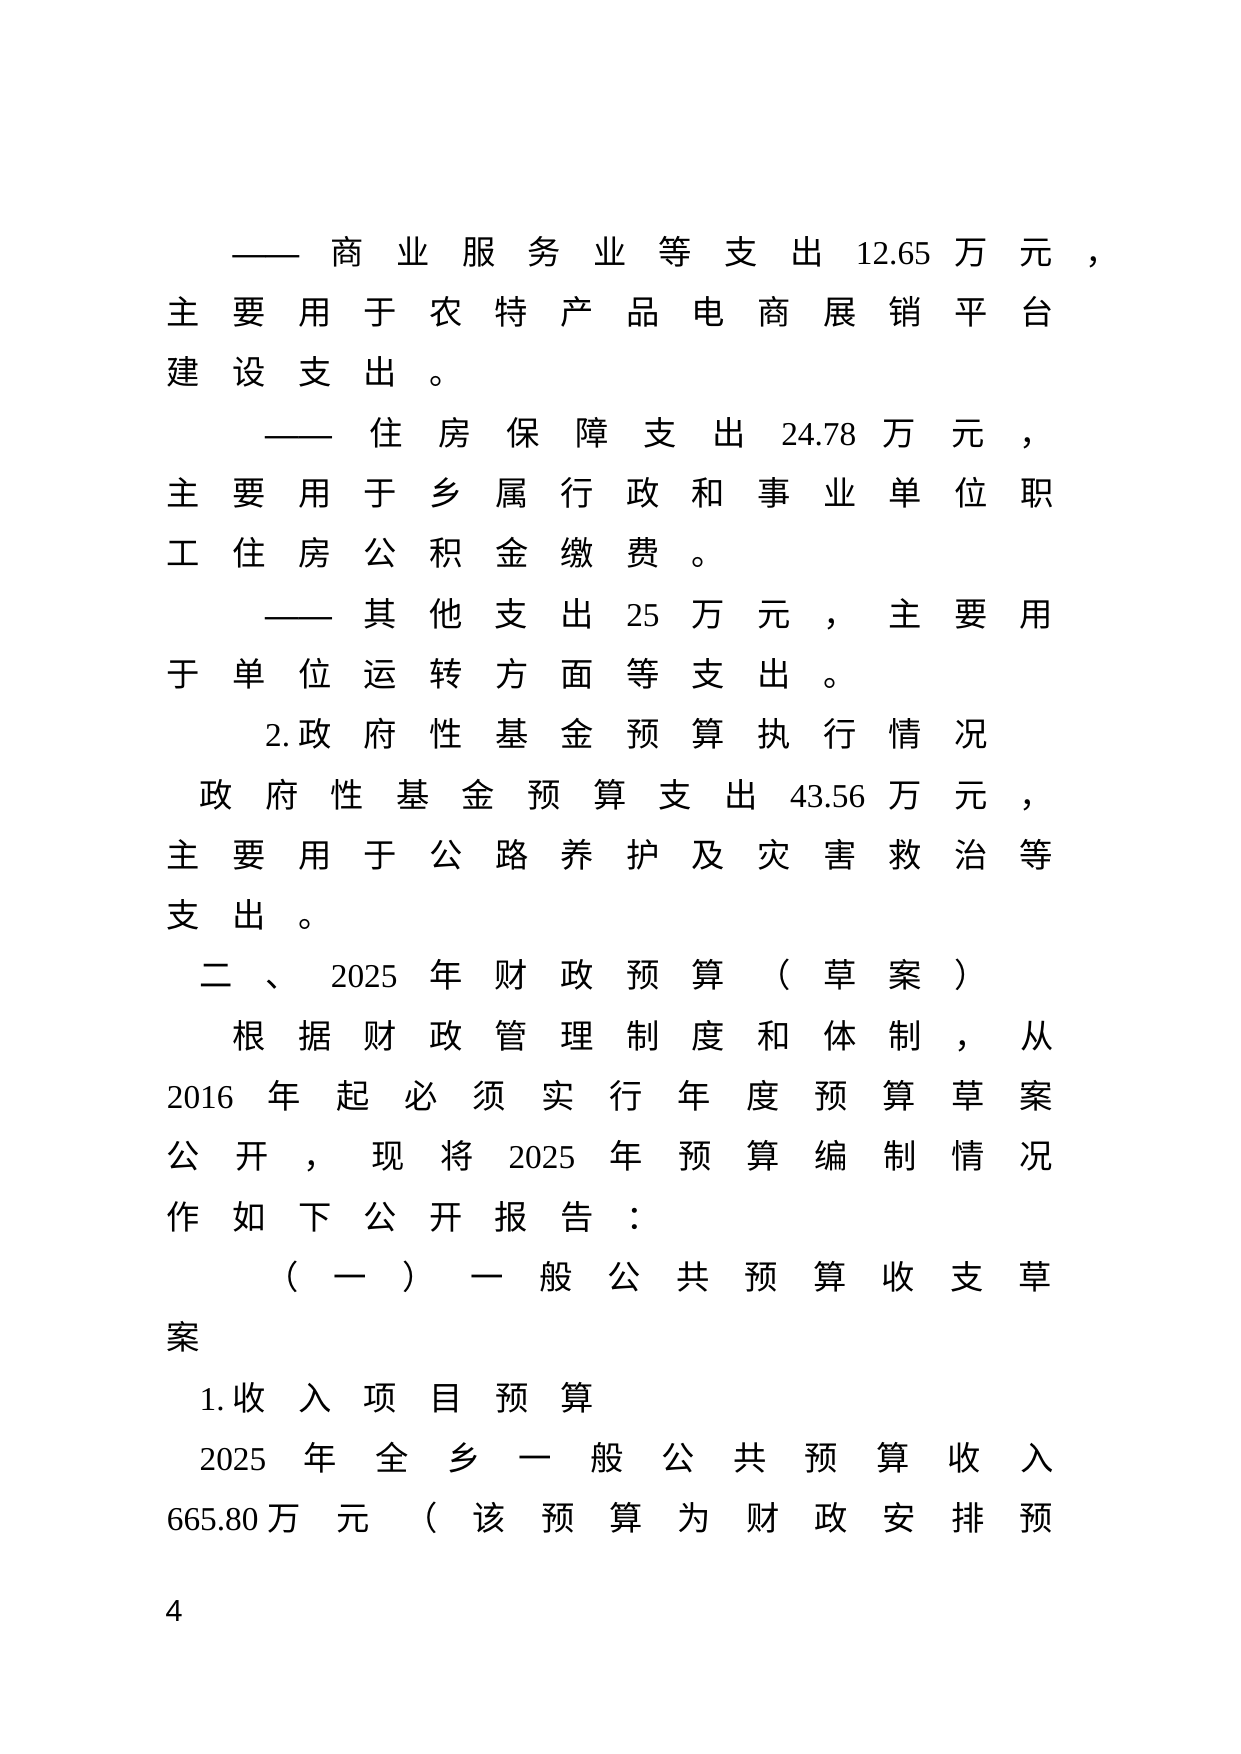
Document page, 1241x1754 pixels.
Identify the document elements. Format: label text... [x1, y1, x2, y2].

text —— 其他支出25万元，主要用于单位运转方面等支出。 [167, 581, 1085, 702]
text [167, 1426, 1085, 1546]
text （一）一般公共预算收支草案 [167, 1245, 1085, 1365]
text —— 商业服务业等支出12.65万元，主要用于农特产品电商展销平台建设支出。 [167, 219, 1085, 400]
list 2.政府性基金预算执行情况 [167, 702, 1085, 762]
text 根据财政管理制度和体制，从2016年起必须实行年度预算草案公开，现将2025年预算编制情况作如下公开报告： [167, 1003, 1085, 1245]
text 政府性基金预算支出43.56万元，主要用于公路养护及灾害救治等支出。 [167, 762, 1085, 943]
text 二、2025年财政预算（草案） [167, 943, 1085, 1003]
text 1.收入项目预算 [167, 1365, 1085, 1426]
text —— 住房保障支出24.78万元，主要用于乡属行政和事业单位职工住房公积金缴费。 [167, 400, 1085, 581]
